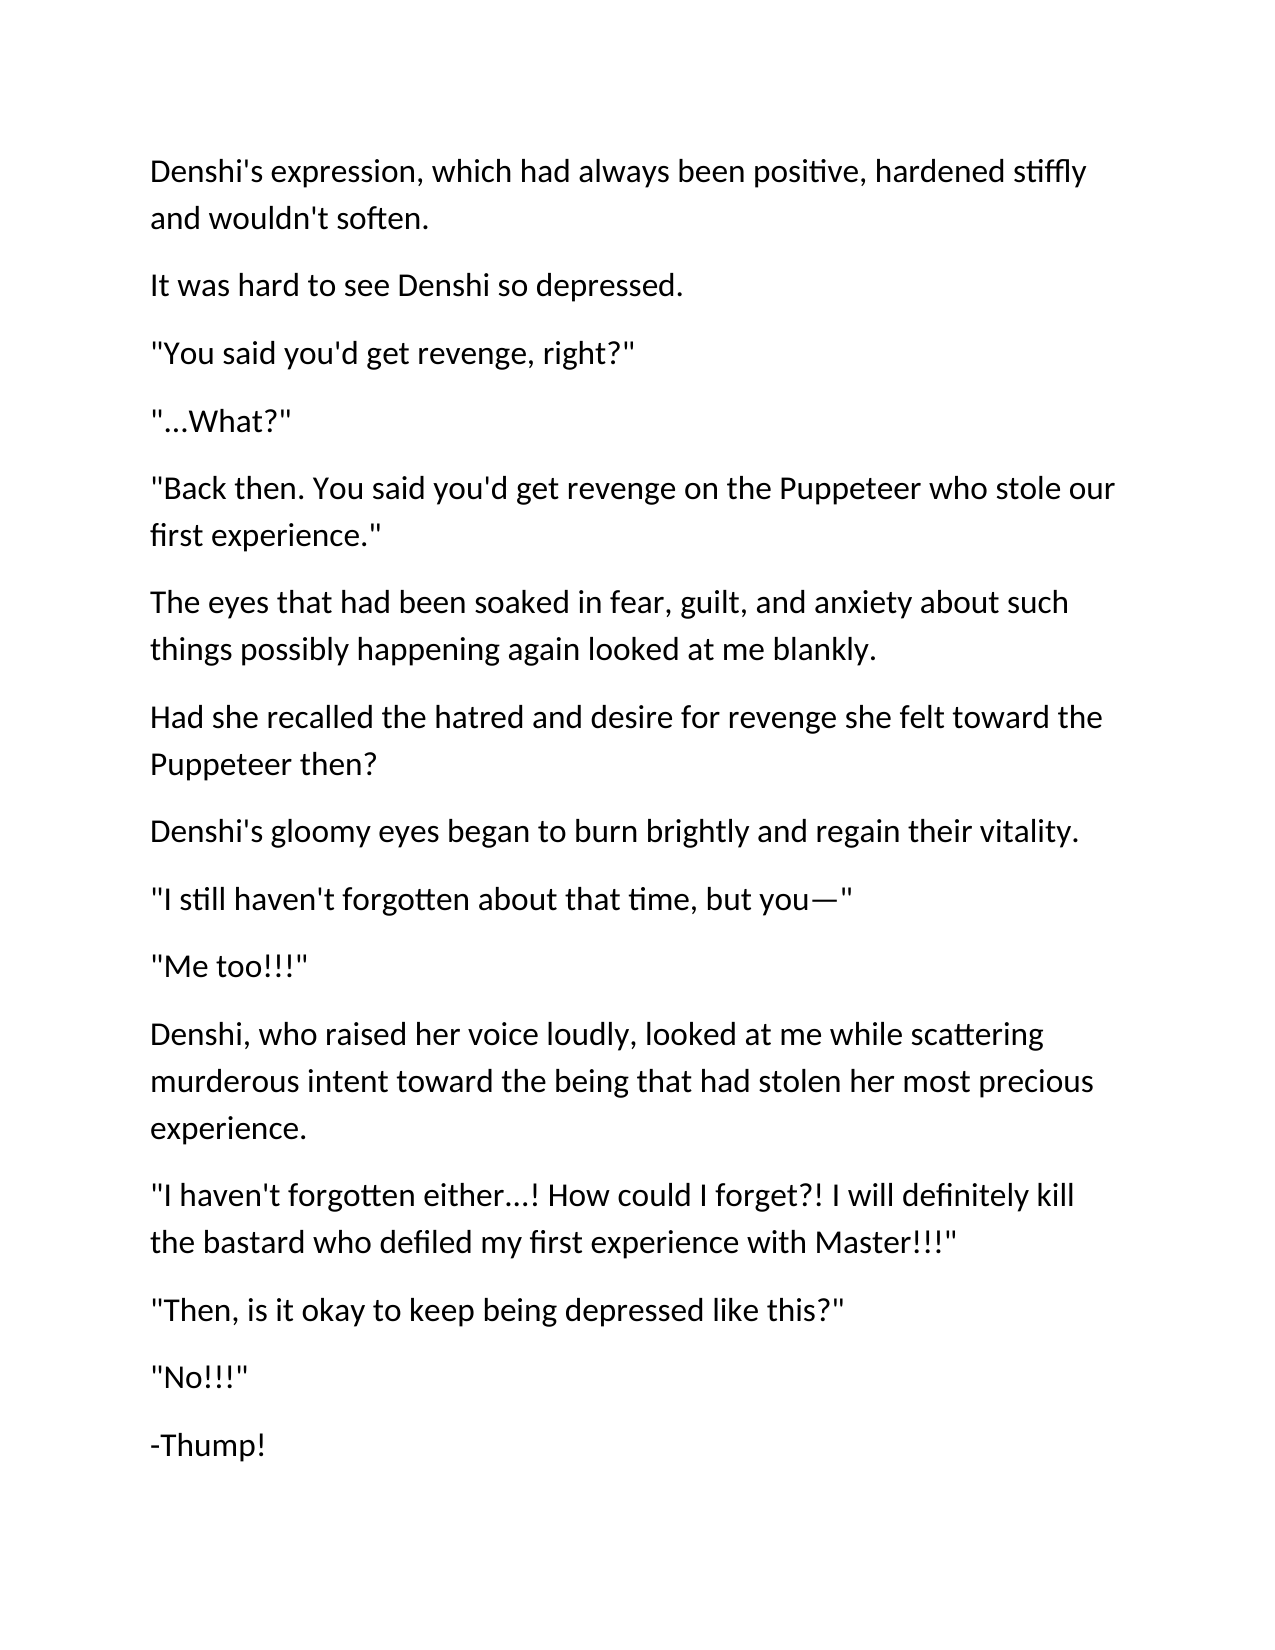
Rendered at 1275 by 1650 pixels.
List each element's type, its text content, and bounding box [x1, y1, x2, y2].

text "Me too!!!" [150, 946, 1125, 986]
text -Thump! [150, 1424, 1125, 1464]
text Had she recalled the hatred and desire for revenge she felt toward the Puppeteer then? [150, 696, 1125, 783]
text Denshi's expression, which had always been positive, hardened stiffly and wouldn't soften. [150, 150, 1125, 237]
text "Back then. You said you'd get revenge on the Puppeteer who stole our first experience." [150, 467, 1125, 555]
text "...What?" [150, 399, 1125, 440]
text "I still haven't forgotten about that time, but you—" [150, 878, 1125, 919]
text Denshi's gloomy eyes began to burn brightly and regain their vitality. [150, 810, 1125, 851]
text It was hard to see Denshi so depressed. [150, 264, 1125, 305]
text "I haven't forgotten either...! How could I forget?! I will definitely kill the bastard who defiled my first experience with Master!!!" [150, 1174, 1125, 1262]
text "You said you'd get revenge, right?" [150, 332, 1125, 373]
text "Then, is it okay to keep being depressed like this?" [150, 1289, 1125, 1329]
text "No!!!" [150, 1356, 1125, 1397]
text The eyes that had been soaked in fear, guilt, and anxiety about such things possibly happening again looked at me blankly. [150, 582, 1125, 669]
text Denshi, who raised her voice loudly, looked at me while scattering murderous intent toward the being that had stolen her most precious experience. [150, 1013, 1125, 1147]
